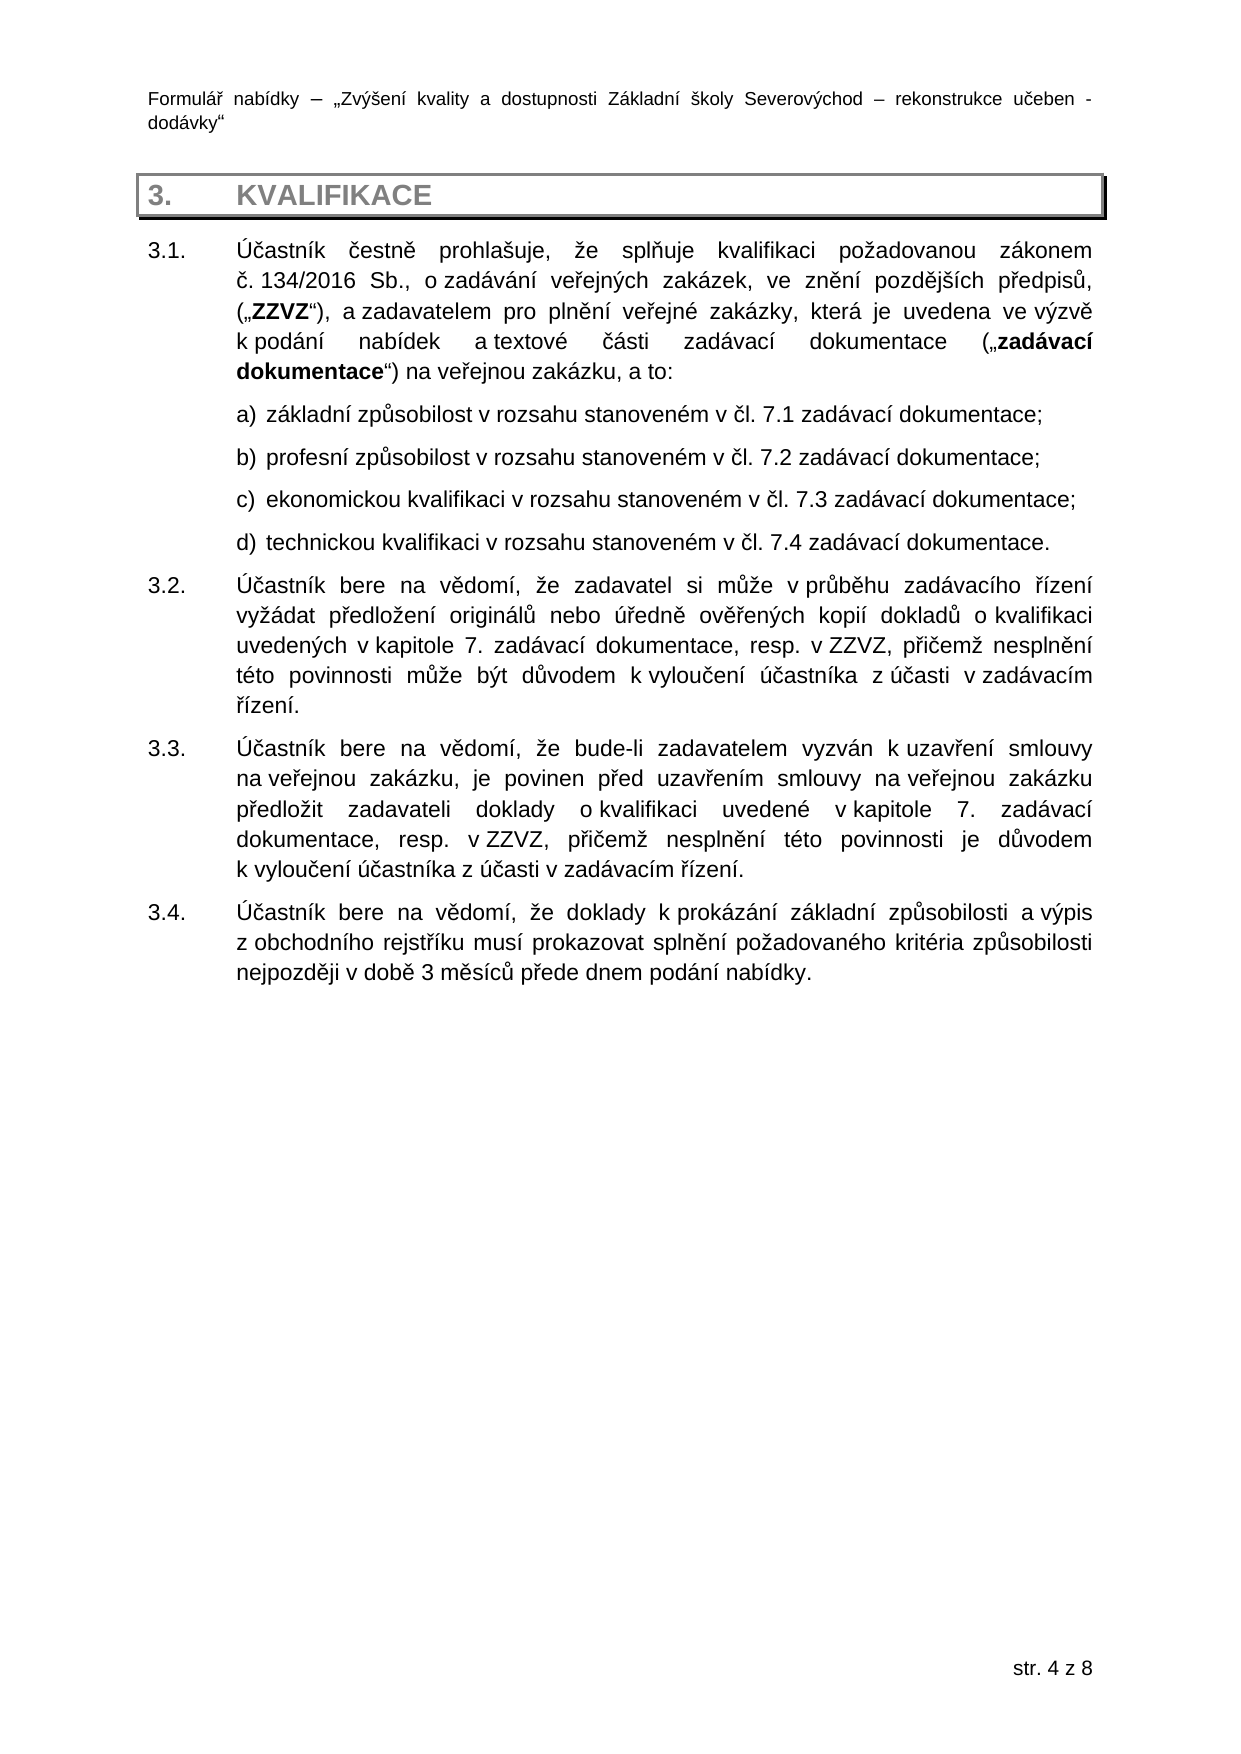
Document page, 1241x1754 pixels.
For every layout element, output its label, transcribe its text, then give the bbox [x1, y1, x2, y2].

list profesní způsobilost v rozsahu stanoveném v čl. 7.2 zadávací dokumentace; [236, 443, 1093, 470]
list technickou kvalifikaci v rozsahu stanoveném v čl. 7.4 zadávací dokumentace. [236, 529, 1093, 555]
text Účastník čestně prohlašuje, že splňuje kvalifikaci požadovanou zákonem č. 134/2016 Sb., o zadávání veřejných zakázek, ve znění pozdějších předpisů, („ZZVZ“), a zadavatelem pro plnění veřejné zakázky, která je uvedena ve výzvě k podání nabídek a textové části zadávací dokumentace („zadávací dokumentace“) na veřejnou zakázku, a to: [148, 237, 1093, 384]
text Účastník bere na vědomí, že zadavatel si může v průběhu zadávacího řízení vyžádat předložení originálů nebo úředně ověřených kopií dokladů o kvalifikaci uvedených v kapitole 7. zadávací dokumentace, resp. v ZZVZ, přičemž nesplnění této povinnosti může být důvodem k vyloučení účastníka z účasti v zadávacím řízení. [148, 572, 1093, 719]
list základní způsobilost v rozsahu stanoveném v čl. 7.1 zadávací dokumentace; [236, 401, 1093, 427]
text Účastník bere na vědomí, že bude-li zadavatelem vyzván k uzavření smlouvy na veřejnou zakázku, je povinen před uzavřením smlouvy na veřejnou zakázku předložit zadavateli doklady o kvalifikaci uvedené v kapitole 7. zadávací dokumentace, resp. v ZZVZ, přičemž nesplnění této povinnosti je důvodem k vyloučení účastníka z účasti v zadávacím řízení. [148, 735, 1093, 882]
subtitle Kvalifikace [139, 176, 1101, 214]
text Účastník bere na vědomí, že doklady k prokázání základní způsobilosti a výpis z obchodního rejstříku musí prokazovat splnění požadovaného kritéria způsobilosti nejpozději v době 3 měsíců přede dnem podání nabídky. [148, 899, 1093, 985]
list ekonomickou kvalifikaci v rozsahu stanoveném v čl. 7.3 zadávací dokumentace; [236, 486, 1093, 512]
